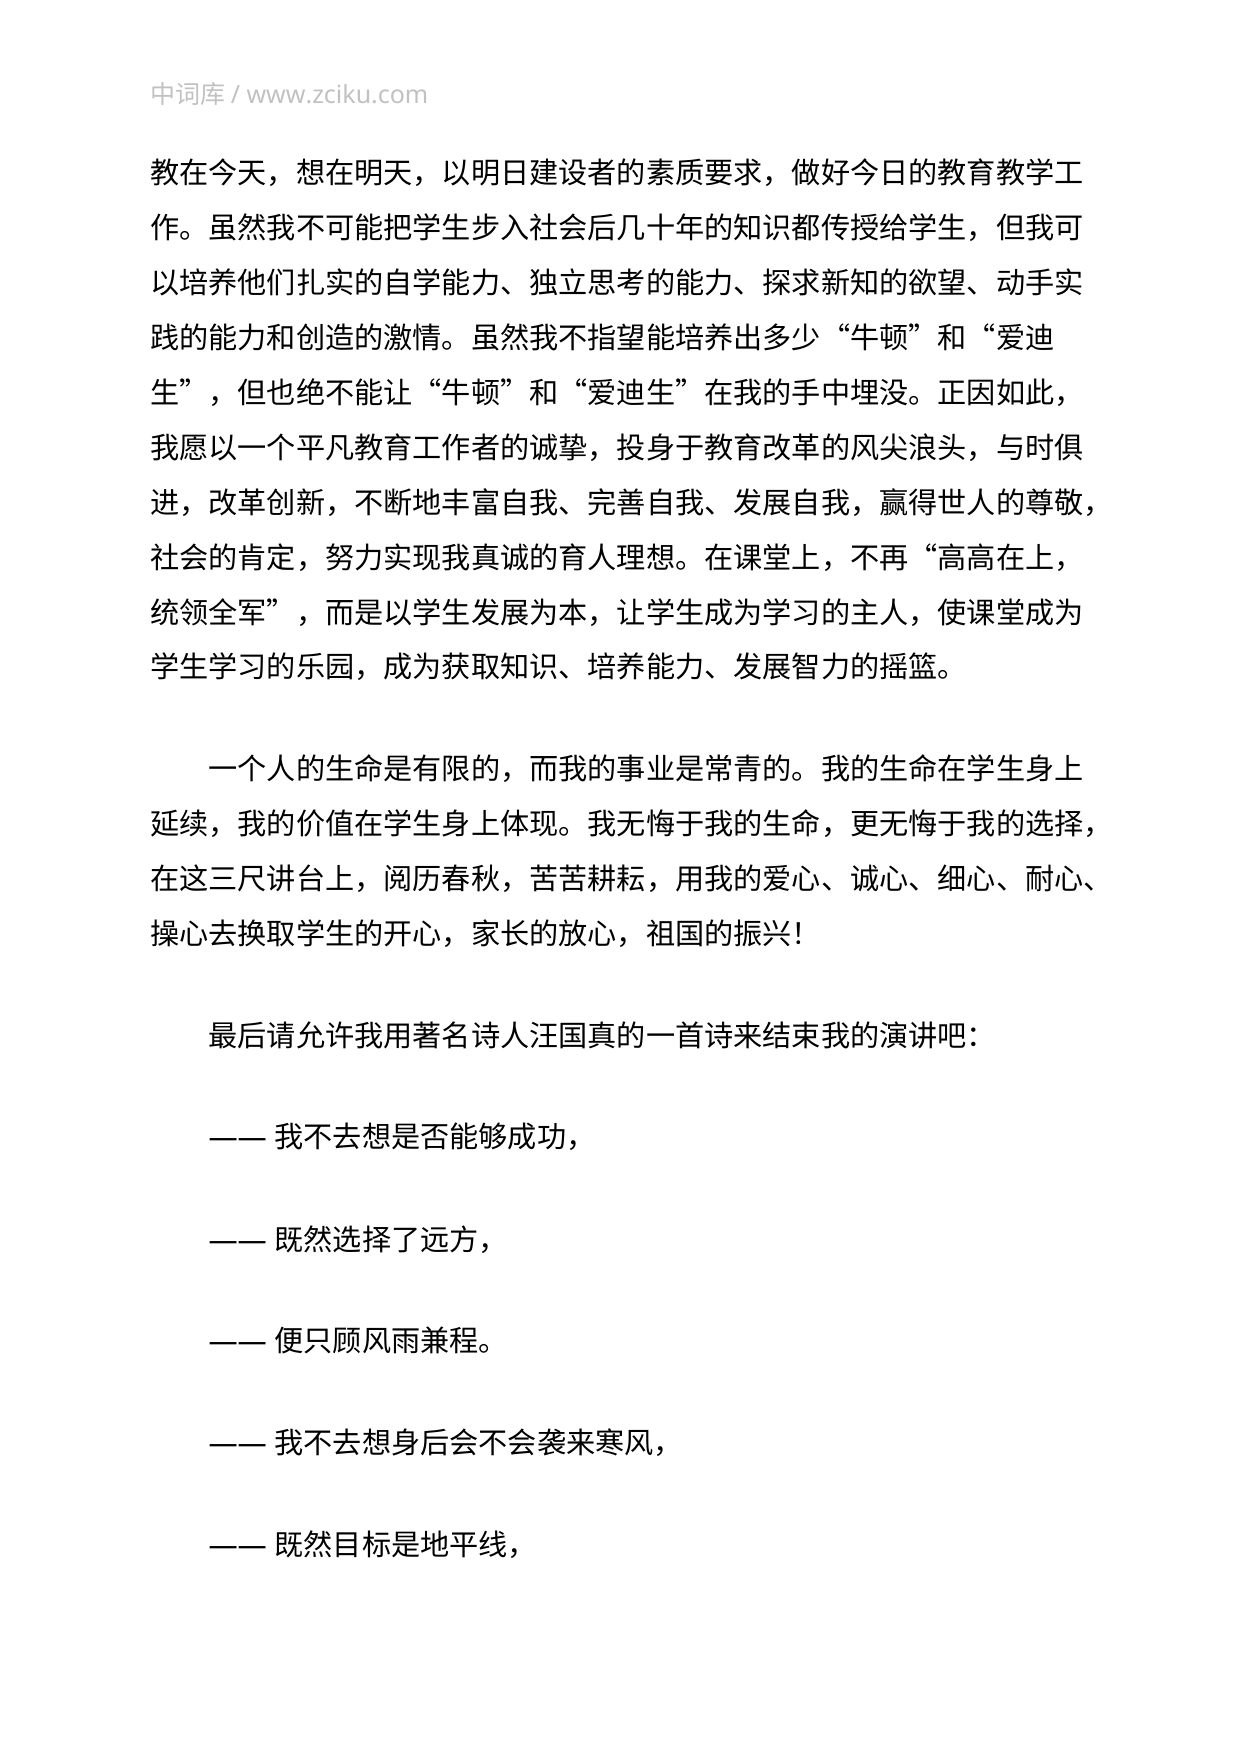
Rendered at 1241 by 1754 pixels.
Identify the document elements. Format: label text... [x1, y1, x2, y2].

text —— 我不去想是否能够成功， [150, 1114, 1090, 1156]
text —— 我不去想身后会不会袭来寒风， [150, 1420, 1090, 1462]
text 一个人的生命是有限的，而我的事业是常青的。我的生命在学生身上延续，我的价值在学生身上体现。我无悔于我的生命，更无悔于我的选择，在这三尺讲台上，阅历春秋，苦苦耕耘，用我的爱心、诚心、细心、耐心、操心去换取学生的开心，家长的放心，祖国的振兴！ [150, 746, 1090, 953]
text —— 便只顾风雨兼程。 [150, 1318, 1090, 1360]
text —— 既然选择了远方， [150, 1216, 1090, 1258]
text —— 既然目标是地平线， [150, 1522, 1090, 1564]
text 最后请允许我用著名诗人汪国真的一首诗来结束我的演讲吧： [150, 1012, 1090, 1054]
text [150, 150, 1090, 686]
